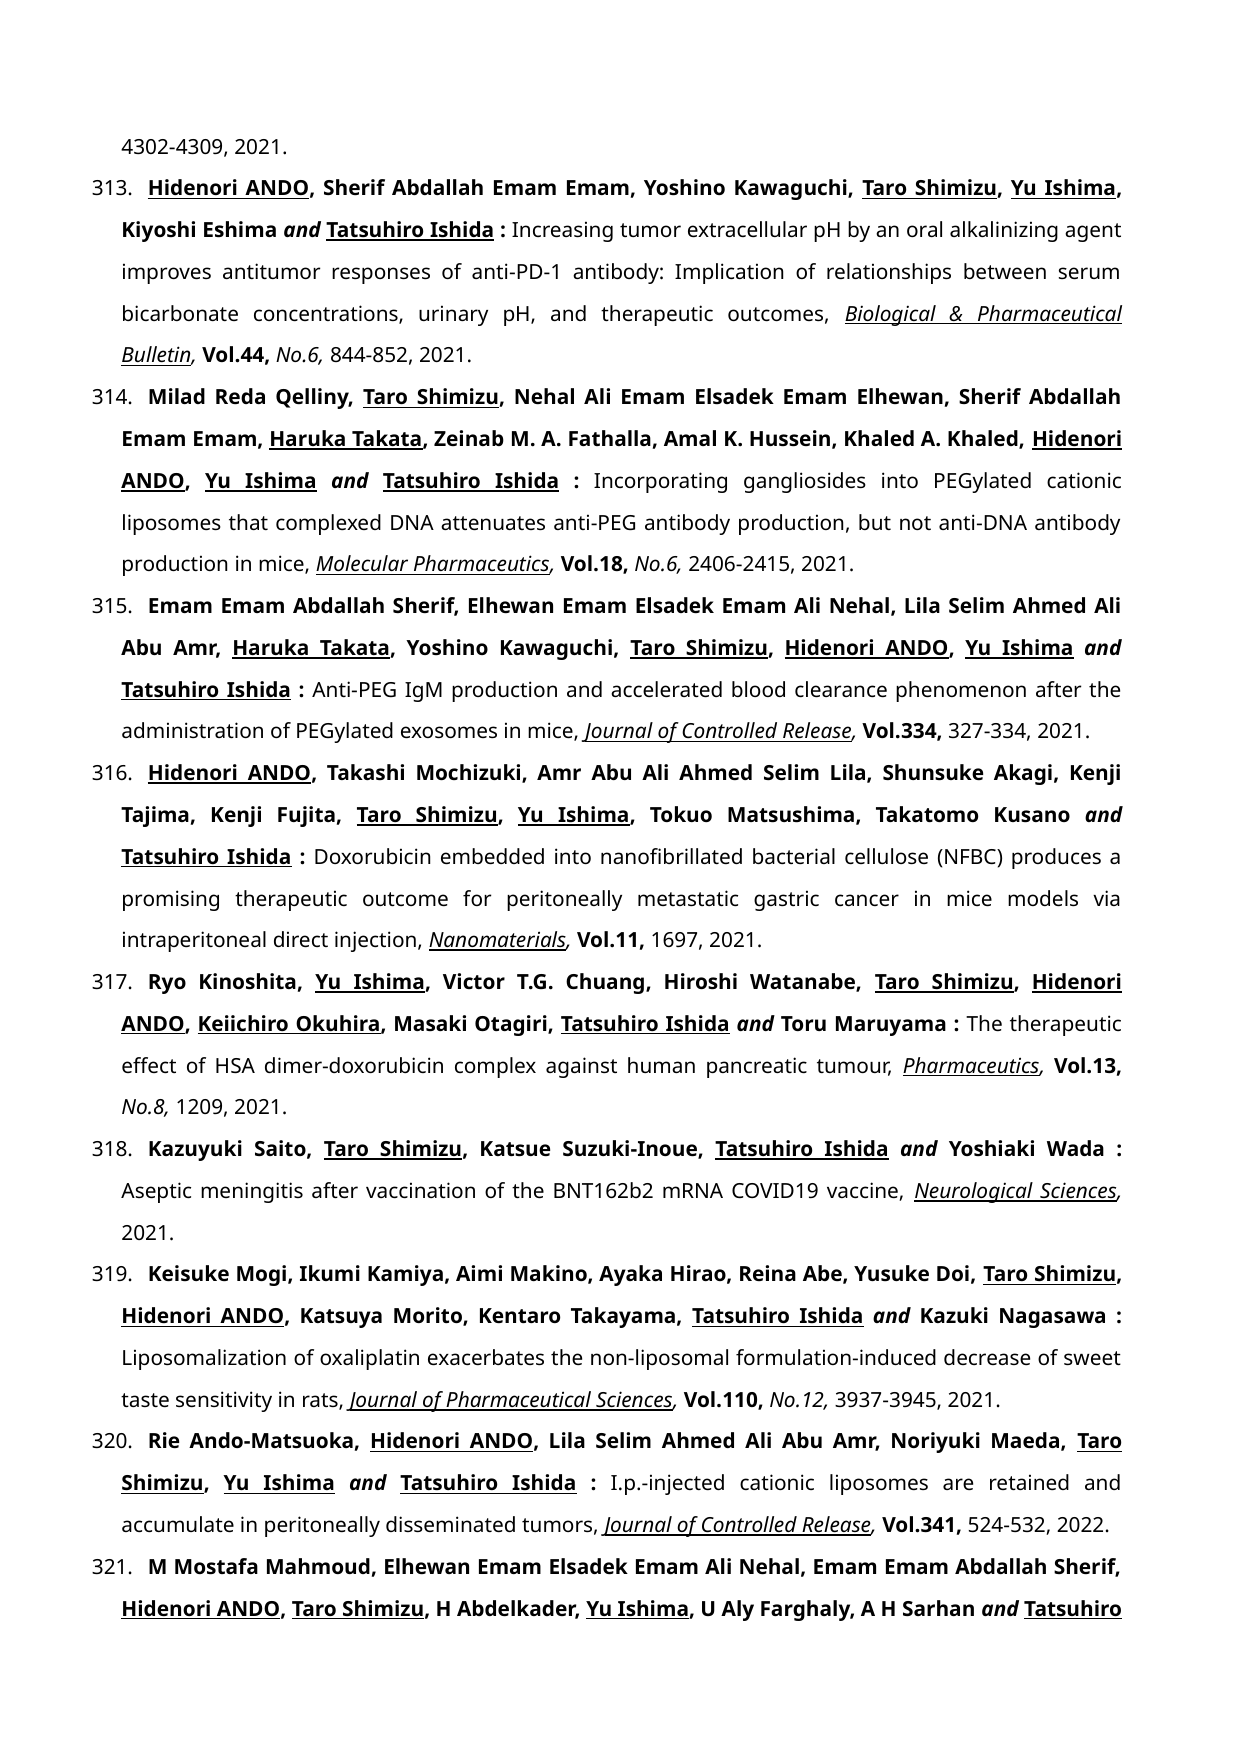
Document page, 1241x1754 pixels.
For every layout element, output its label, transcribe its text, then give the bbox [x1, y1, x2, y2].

list Kazuyuki Saito, Taro Shimizu, Katsue Suzuki-Inoue, Tatsuhiro Ishida and Yoshiaki Wada : Aseptic meningitis after vaccination of the BNT162b2 mRNA COVID19 vaccine, Neurological Sciences, 2021. [92, 1128, 1122, 1253]
list Hidenori ANDO, Sherif Abdallah Emam Emam, Yoshino Kawaguchi, Taro Shimizu, Yu Ishima, Kiyoshi Eshima and Tatsuhiro Ishida : Increasing tumor extracellular pH by an oral alkalinizing agent improves antitumor responses of anti-PD-1 antibody: Implication of relationships between serum bicarbonate concentrations, urinary pH, and therapeutic outcomes, Biological & Pharmaceutical Bulletin, Vol.44, No.6, 844-852, 2021. [92, 167, 1122, 376]
list Milad Reda Qelliny, Taro Shimizu, Nehal Ali Emam Elsadek Emam Elhewan, Sherif Abdallah Emam Emam, Haruka Takata, Zeinab M. A. Fathalla, Amal K. Hussein, Khaled A. Khaled, Hidenori ANDO, Yu Ishima and Tatsuhiro Ishida : Incorporating gangliosides into PEGylated cationic liposomes that complexed DNA attenuates anti-PEG antibody production, but not anti-DNA antibody production in mice, Molecular Pharmaceutics, Vol.18, No.6, 2406-2415, 2021. [92, 376, 1122, 584]
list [92, 1545, 1122, 1629]
list Ryo Kinoshita, Yu Ishima, Victor T.G. Chuang, Hiroshi Watanabe, Taro Shimizu, Hidenori ANDO, Keiichiro Okuhira, Masaki Otagiri, Tatsuhiro Ishida and Toru Maruyama : The therapeutic effect of HSA dimer-doxorubicin complex against human pancreatic tumour, Pharmaceutics, Vol.13, No.8, 1209, 2021. [92, 961, 1122, 1128]
list Rie Ando-Matsuoka, Hidenori ANDO, Lila Selim Ahmed Ali Abu Amr, Noriyuki Maeda, Taro Shimizu, Yu Ishima and Tatsuhiro Ishida : I.p.-injected cationic liposomes are retained and accumulate in peritoneally disseminated tumors, Journal of Controlled Release, Vol.341, 524-532, 2022. [92, 1420, 1122, 1545]
list Keisuke Mogi, Ikumi Kamiya, Aimi Makino, Ayaka Hirao, Reina Abe, Yusuke Doi, Taro Shimizu, Hidenori ANDO, Katsuya Morito, Kentaro Takayama, Tatsuhiro Ishida and Kazuki Nagasawa : Liposomalization of oxaliplatin exacerbates the non-liposomal formulation-induced decrease of sweet taste sensitivity in rats, Journal of Pharmaceutical Sciences, Vol.110, No.12, 3937-3945, 2021. [92, 1253, 1122, 1420]
list Emam Emam Abdallah Sherif, Elhewan Emam Elsadek Emam Ali Nehal, Lila Selim Ahmed Ali Abu Amr, Haruka Takata, Yoshino Kawaguchi, Taro Shimizu, Hidenori ANDO, Yu Ishima and Tatsuhiro Ishida : Anti-PEG IgM production and accelerated blood clearance phenomenon after the administration of PEGylated exosomes in mice, Journal of Controlled Release, Vol.334, 327-334, 2021. [92, 584, 1122, 752]
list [92, 125, 1122, 167]
list Hidenori ANDO, Takashi Mochizuki, Amr Abu Ali Ahmed Selim Lila, Shunsuke Akagi, Kenji Tajima, Kenji Fujita, Taro Shimizu, Yu Ishima, Tokuo Matsushima, Takatomo Kusano and Tatsuhiro Ishida : Doxorubicin embedded into nanofibrillated bacterial cellulose (NFBC) produces a promising therapeutic outcome for peritoneally metastatic gastric cancer in mice models via intraperitoneal direct injection, Nanomaterials, Vol.11, 1697, 2021. [92, 752, 1122, 961]
